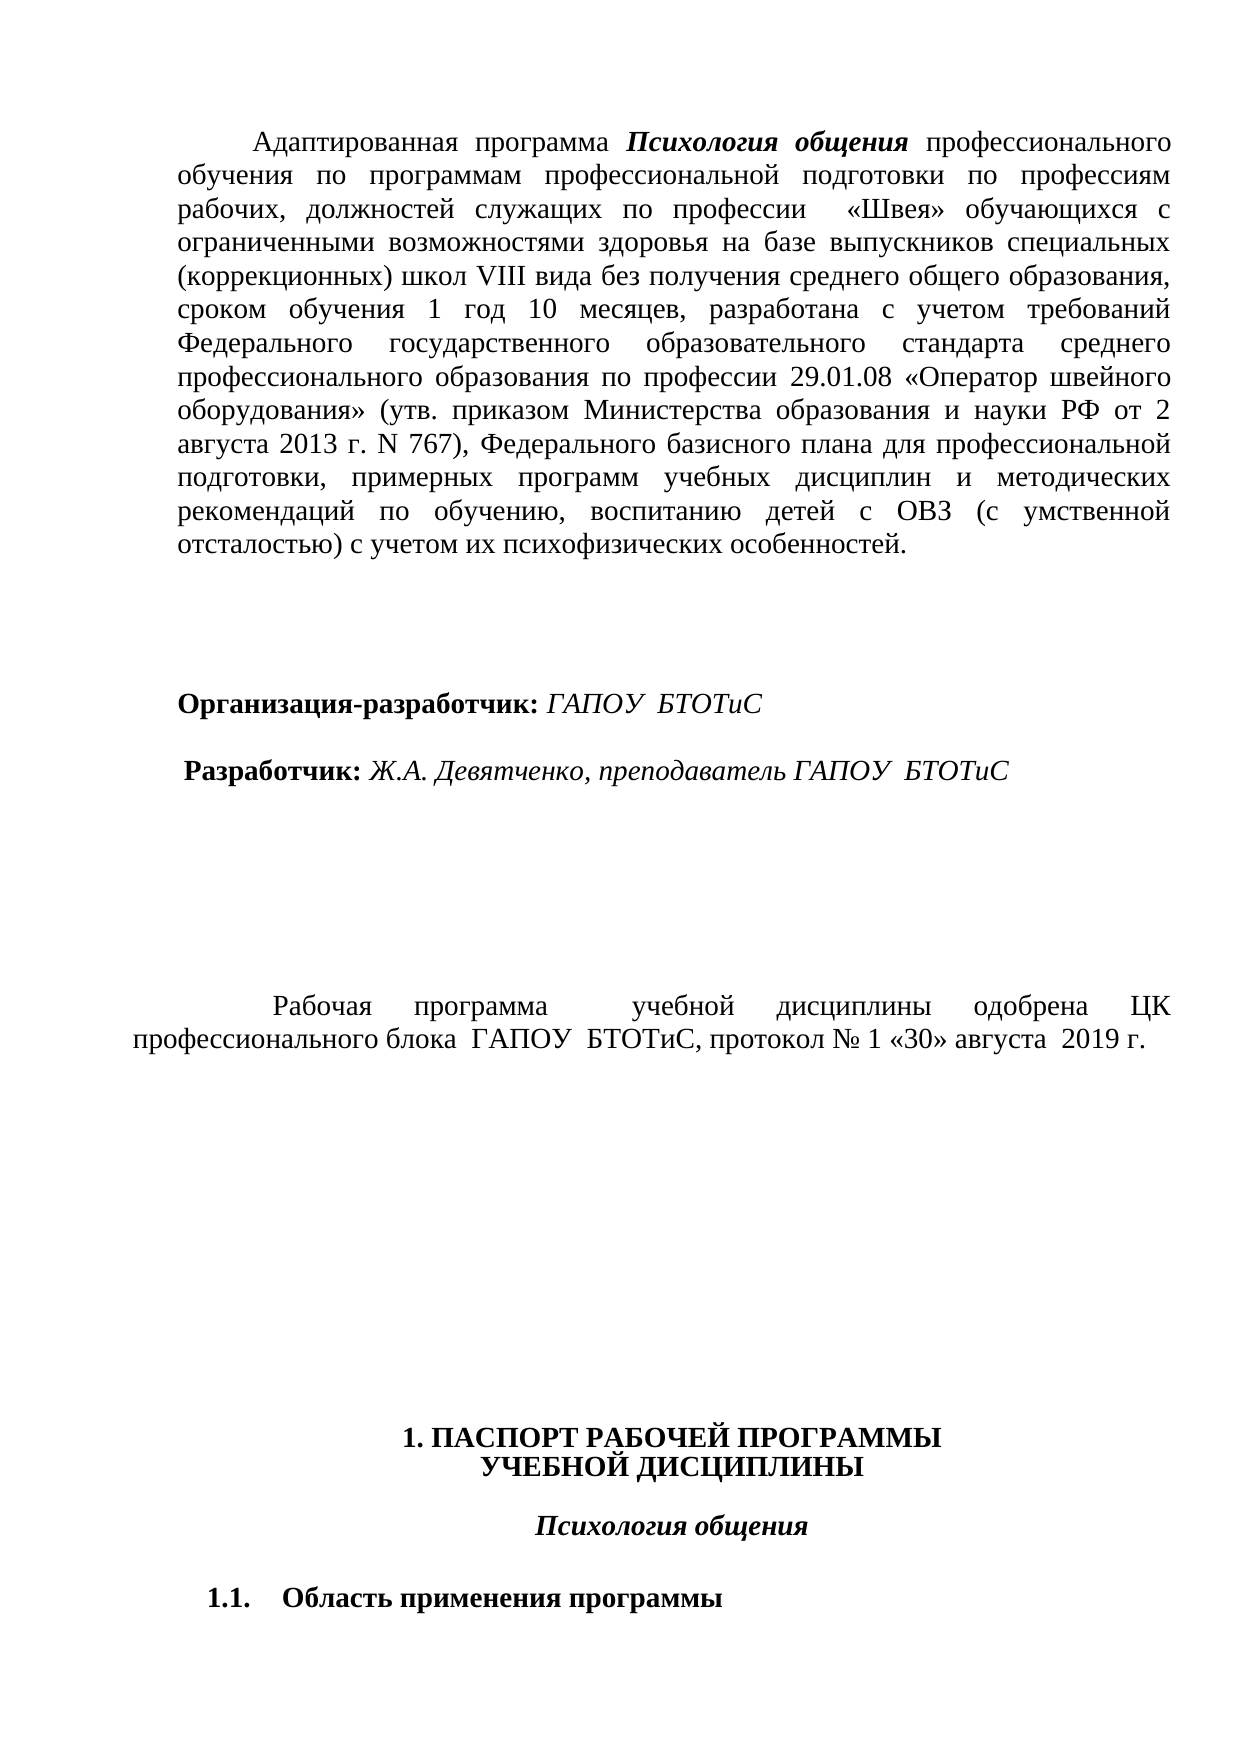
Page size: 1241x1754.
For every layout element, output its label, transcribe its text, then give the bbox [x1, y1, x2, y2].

text УЧЕБНОЙ ДИСЦИПЛИНЫ [177, 1453, 1166, 1482]
text Рабочая программа учебной дисциплины одобрена ЦК профессионального блока ГАПОУ БТОТиС, протокол № 1 «30» августа 2019 г. [133, 988, 1171, 1055]
list Область применения программы [207, 1580, 1171, 1613]
text 1. ПАСПОРТ РАБОЧЕЙ ПРОГРАММЫ [177, 1423, 1166, 1453]
text Разработчик: Ж.А. Девятченко, преподаватель ГАПОУ БТОТиС [133, 753, 1171, 787]
text Психология общения [177, 1512, 1166, 1541]
text Адаптированная программа Психология общения профессионального обучения по программам профессиональной подготовки по профессиям рабочих, должностей служащих по профессии «Швея» обучающихся с ограниченными возможностями здоровья на базе выпускников специальных (коррекционных) школ VIII вида без получения среднего общего образования, сроком обучения 1 год 10 месяцев, разработана с учетом требований Федерального государственного образовательного стандарта среднего профессионального образования по профессии 29.01.08 «Оператор швейного оборудования» (утв. приказом Министерства образования и науки РФ от 2 августа . N 767), Федерального базисного плана для профессиональной подготовки, примерных программ учебных дисциплин и методических рекомендаций по обучению, воспитанию детей с ОВЗ (с умственной отсталостью) с учетом их психофизических особенностей. [177, 124, 1171, 560]
text Организация-разработчик: ГАПОУ БТОТиС [177, 686, 1171, 720]
